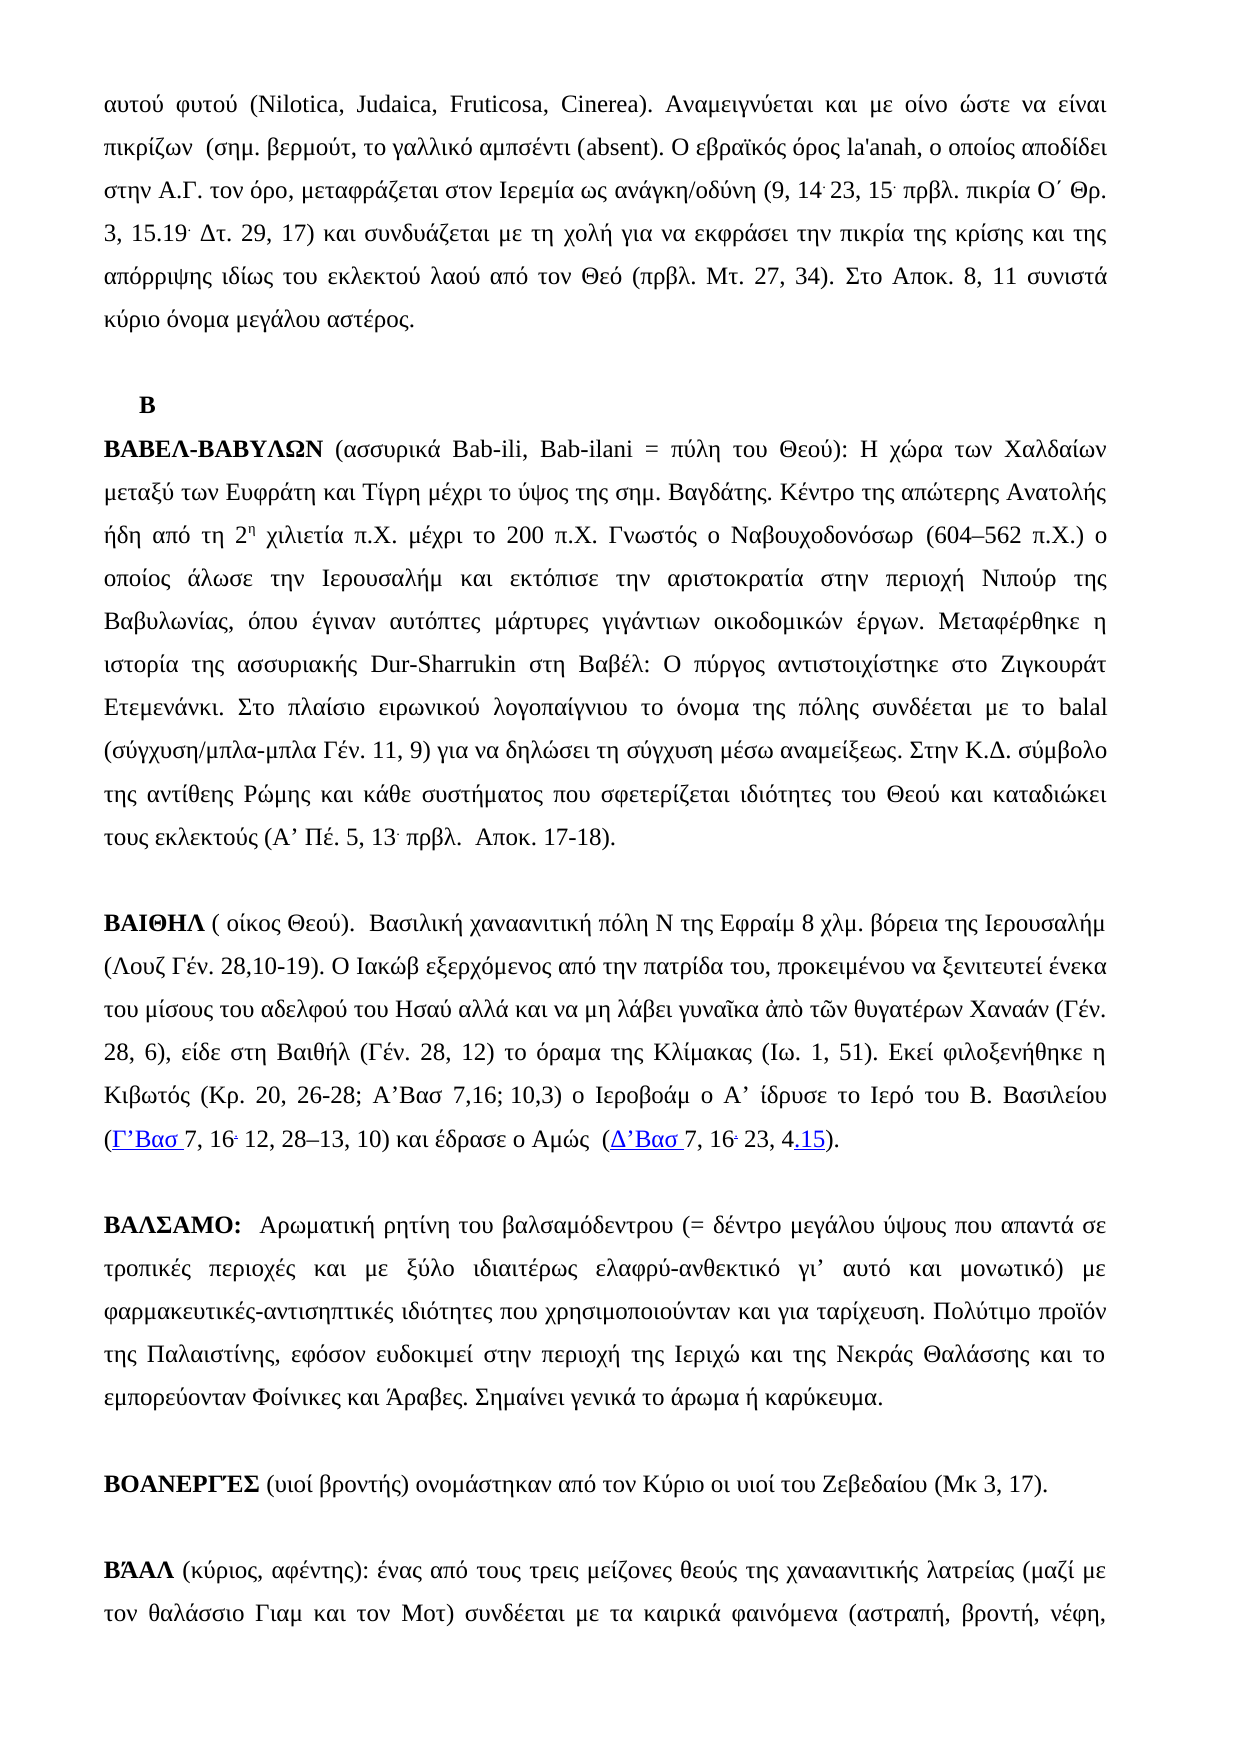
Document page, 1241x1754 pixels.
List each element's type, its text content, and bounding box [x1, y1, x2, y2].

subtitle BΑΛΣΑΜΟ: Αρωματική ρητίνη του βαλσαμόδεντρου (= δέντρο μεγάλου ύψους που απαντά σε τροπικές περιοχές και με ξύλο ιδιαιτέρως ελαφρύ-ανθεκτικό γι’ αυτό και μονωτικό) με φαρμακευτικές-αντισηπτικές ιδιότητες που χρησιμοποιούνταν και για ταρίχευση. Πολύτιμο προϊόν της Παλαιστίνης, εφόσον ευδοκιμεί στην περιοχή της Ιεριχώ και της Νεκράς Θαλάσσης και το εμπορεύονταν Φοίνικες και Άραβες. σημαίνει γενικά το άρωμα ή καρύκευμα. [103, 1210, 1107, 1411]
text Bοανεργές (υιοί βροντής) ονομάστηκαν από τον Κύριο οι υιοί του Ζεβεδαίου (Mκ 3, 17). [103, 1469, 1107, 1497]
subtitle BΑΒΕΛ-ΒΑΒΥΛΩΝ (ασσυρικά Βab-ili, Bab-ilani = πύλη του Θεού): Η χώρα των Χαλδαίων μεταξύ των Ευφράτη και Τίγρη μέχρι το ύψος της σημ. Βαγδάτης. Κέντρο της απώτερης Ανατολής ήδη από τη 2η χιλιετία π.Χ. μέχρι το 200 π.Χ. Γνωστός ο Ναβουχοδονόσωρ (604–562 π.Χ.) ο οποίος άλωσε την Ιερουσαλήμ και εκτόπισε την αριστοκρατία στην περιοχή Νιπούρ της Βαβυλωνίας, όπου έγιναν αυτόπτες μάρτυρες γιγάντιων οικοδομικών έργων. Μεταφέρθηκε η ιστορία της ασσυριακής Dur-Sharrukin στη Βαβέλ: Ο πύργος αντιστοιχίστηκε στο Ζιγκουράτ Ετεμενάνκι. Στο πλαίσιο ειρωνικού λογοπαίγνιου το όνομα της πόλης συνδέεται με το balal (σύγχυση/μπλα-μπλα Γέν. 11, 9) για να δηλώσει τη σύγχυση μέσω αναμείξεως. Στην Κ.Δ. σύμβολο της αντίθεης Ρώμης και κάθε συστήματος που σφετερίζεται ιδιότητες του Θεού και καταδιώκει τους εκλεκτούς (Α’ Πέ. 5, 13. πρβλ. Αποκ. 17-18). [103, 434, 1107, 851]
text Bαιθηλ ( οίκος Θεού). Βασιλική χαναανιτική πόλη Ν της Εφραίμ 8 χλμ. βόρεια της Ιερουσαλήμ (Λουζ Γέν. 28,10-19). Ο Ιακώβ εξερχόμενος από την πατρίδα του, προκειμένου να ξενιτευτεί ένεκα του μίσους του αδελφού του Ησαύ αλλά και να μη λάβει γυναῖκα ἀπὸ τῶν θυγατέρων Χαναάν (Γέν. 28, 6), είδε στη Βαιθήλ (Γέν. 28, 12) το όραμα της Κλίμακας (Ιω. 1, 51). Εκεί φιλοξενήθηκε η Κιβωτός (Κρ. 20, 26-28; Α’Βασ 7,16; 10,3) ο Ιεροβοάμ ο Α’ ίδρυσε το Ιερό του Β. Βασιλείου (Γ’Βασ . 12, 28–13, 10) και έδρασε ο Αμώς (Δ’Βασ . 23, 4.15). [103, 908, 1107, 1152]
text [103, 89, 1107, 333]
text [103, 1555, 1107, 1627]
subtitle Β [103, 391, 1107, 419]
